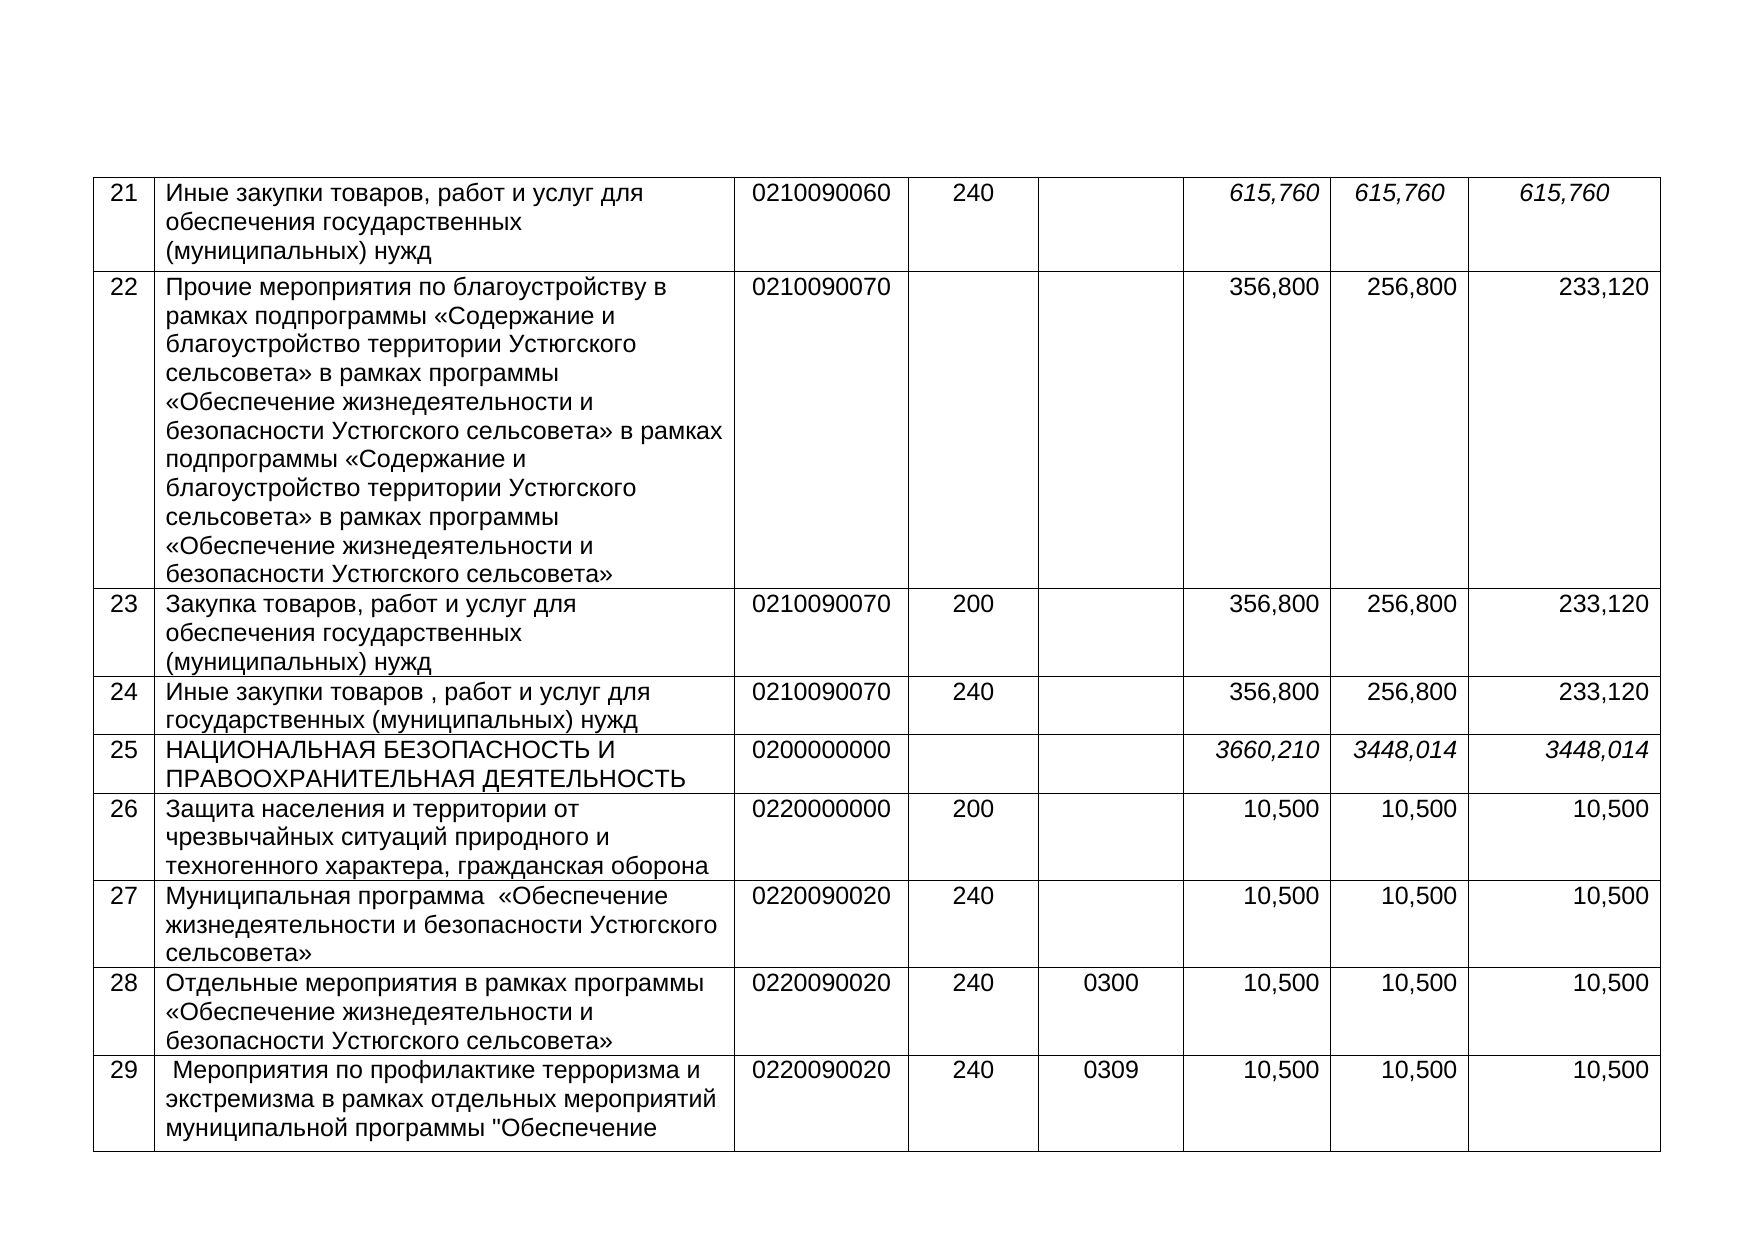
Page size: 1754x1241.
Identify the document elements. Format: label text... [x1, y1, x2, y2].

table_cell 28 [94, 968, 154, 1054]
table_cell НАЦИОНАЛЬНАЯ БЕЗОПАСНОСТЬ И ПРАВООХРАНИТЕЛЬНАЯ ДЕЯТЕЛЬНОСТЬ [155, 735, 734, 793]
table_cell Иные закупки товаров, работ и услуг для обеспечения государственных (муниципальных) нужд [155, 178, 734, 271]
table_cell [1039, 881, 1183, 967]
table_cell 356,800 [1184, 677, 1330, 734]
table_cell 25 [94, 735, 154, 793]
table_cell 356,800 [1184, 589, 1330, 676]
table_cell 256,800 [1331, 272, 1468, 588]
table_cell 10,500 [1469, 1056, 1660, 1151]
table_cell 200 [909, 589, 1038, 676]
table_cell 10,500 [1469, 968, 1660, 1054]
table_cell 3448,014 [1331, 735, 1468, 793]
table_cell [909, 272, 1038, 588]
table_cell 10,500 [1331, 881, 1468, 967]
table_cell 240 [909, 178, 1038, 271]
table_cell 10,500 [1184, 1056, 1330, 1151]
table_cell 233,120 [1469, 677, 1660, 734]
table_cell 23 [94, 589, 154, 676]
table_cell 615,760 [1469, 178, 1660, 271]
table_cell 256,800 [1331, 589, 1468, 676]
table_cell 233,120 [1469, 589, 1660, 676]
table_cell 0210090060 [735, 178, 908, 271]
table_cell [1039, 178, 1183, 271]
table_cell 0200000000 [735, 735, 908, 793]
table_cell 29 [94, 1056, 154, 1151]
table_cell [1039, 589, 1183, 676]
table_cell 10,500 [1331, 794, 1468, 880]
table_cell 0220090020 [735, 881, 908, 967]
table_cell Отдельные мероприятия в рамках программы «Обеспечение жизнедеятельности и безопасности Устюгского сельсовета» [155, 968, 734, 1054]
table_cell 10,500 [1184, 794, 1330, 880]
table_cell [1039, 794, 1183, 880]
table_cell 3660,210 [1184, 735, 1330, 793]
table_cell 0210090070 [735, 589, 908, 676]
table_cell [909, 735, 1038, 793]
table_cell 3448,014 [1469, 735, 1660, 793]
table_cell 22 [94, 272, 154, 588]
table_cell 27 [94, 881, 154, 967]
table_cell 240 [909, 968, 1038, 1054]
table_cell Муниципальная программа «Обеспечение жизнедеятельности и безопасности Устюгского сельсовета» [155, 881, 734, 967]
table_cell 0220090020 [735, 1056, 908, 1151]
table_cell 240 [909, 1056, 1038, 1151]
table_cell [1039, 677, 1183, 734]
table_cell 0309 [1039, 1056, 1183, 1151]
table_cell 0210090070 [735, 272, 908, 588]
table_cell 356,800 [1184, 272, 1330, 588]
table_cell Защита населения и территории от чрезвычайных ситуаций природного и техногенного характера, гражданская оборона [155, 794, 734, 880]
table_cell 615,760 [1184, 178, 1330, 271]
table_cell 10,500 [1331, 968, 1468, 1054]
table_cell 200 [909, 794, 1038, 880]
table_cell Прочие мероприятия по благоустройству в рамках подпрограммы «Содержание и благоустройство территории Устюгского сельсовета» в рамках программы «Обеспечение жизнедеятельности и безопасности Устюгского сельсовета» в рамках подпрограммы «Содержание и благоустройство территории Устюгского сельсовета» в рамках программы «Обеспечение жизнедеятельности и безопасности Устюгского сельсовета» [155, 272, 734, 588]
table_cell [1039, 735, 1183, 793]
table_cell 21 [94, 178, 154, 271]
table_cell Иные закупки товаров , работ и услуг для государственных (муниципальных) нужд [155, 677, 734, 734]
table_cell 26 [94, 794, 154, 880]
table_cell 0300 [1039, 968, 1183, 1054]
table_cell 240 [909, 677, 1038, 734]
table_cell 24 [94, 677, 154, 734]
table_cell [1039, 272, 1183, 588]
table_cell 0210090070 [735, 677, 908, 734]
table_cell Закупка товаров, работ и услуг для обеспечения государственных (муниципальных) нужд [155, 589, 734, 676]
table_cell 240 [909, 881, 1038, 967]
table_cell 0220090020 [735, 968, 908, 1054]
table_cell 10,500 [1469, 794, 1660, 880]
table_cell 10,500 [1469, 881, 1660, 967]
table_cell 10,500 [1184, 968, 1330, 1054]
table_cell 233,120 [1469, 272, 1660, 588]
table_cell 10,500 [1331, 1056, 1468, 1151]
table_cell 10,500 [1184, 881, 1330, 967]
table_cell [155, 1056, 734, 1151]
table_cell 256,800 [1331, 677, 1468, 734]
table_cell 615,760 [1331, 178, 1468, 271]
table_cell 0220000000 [735, 794, 908, 880]
